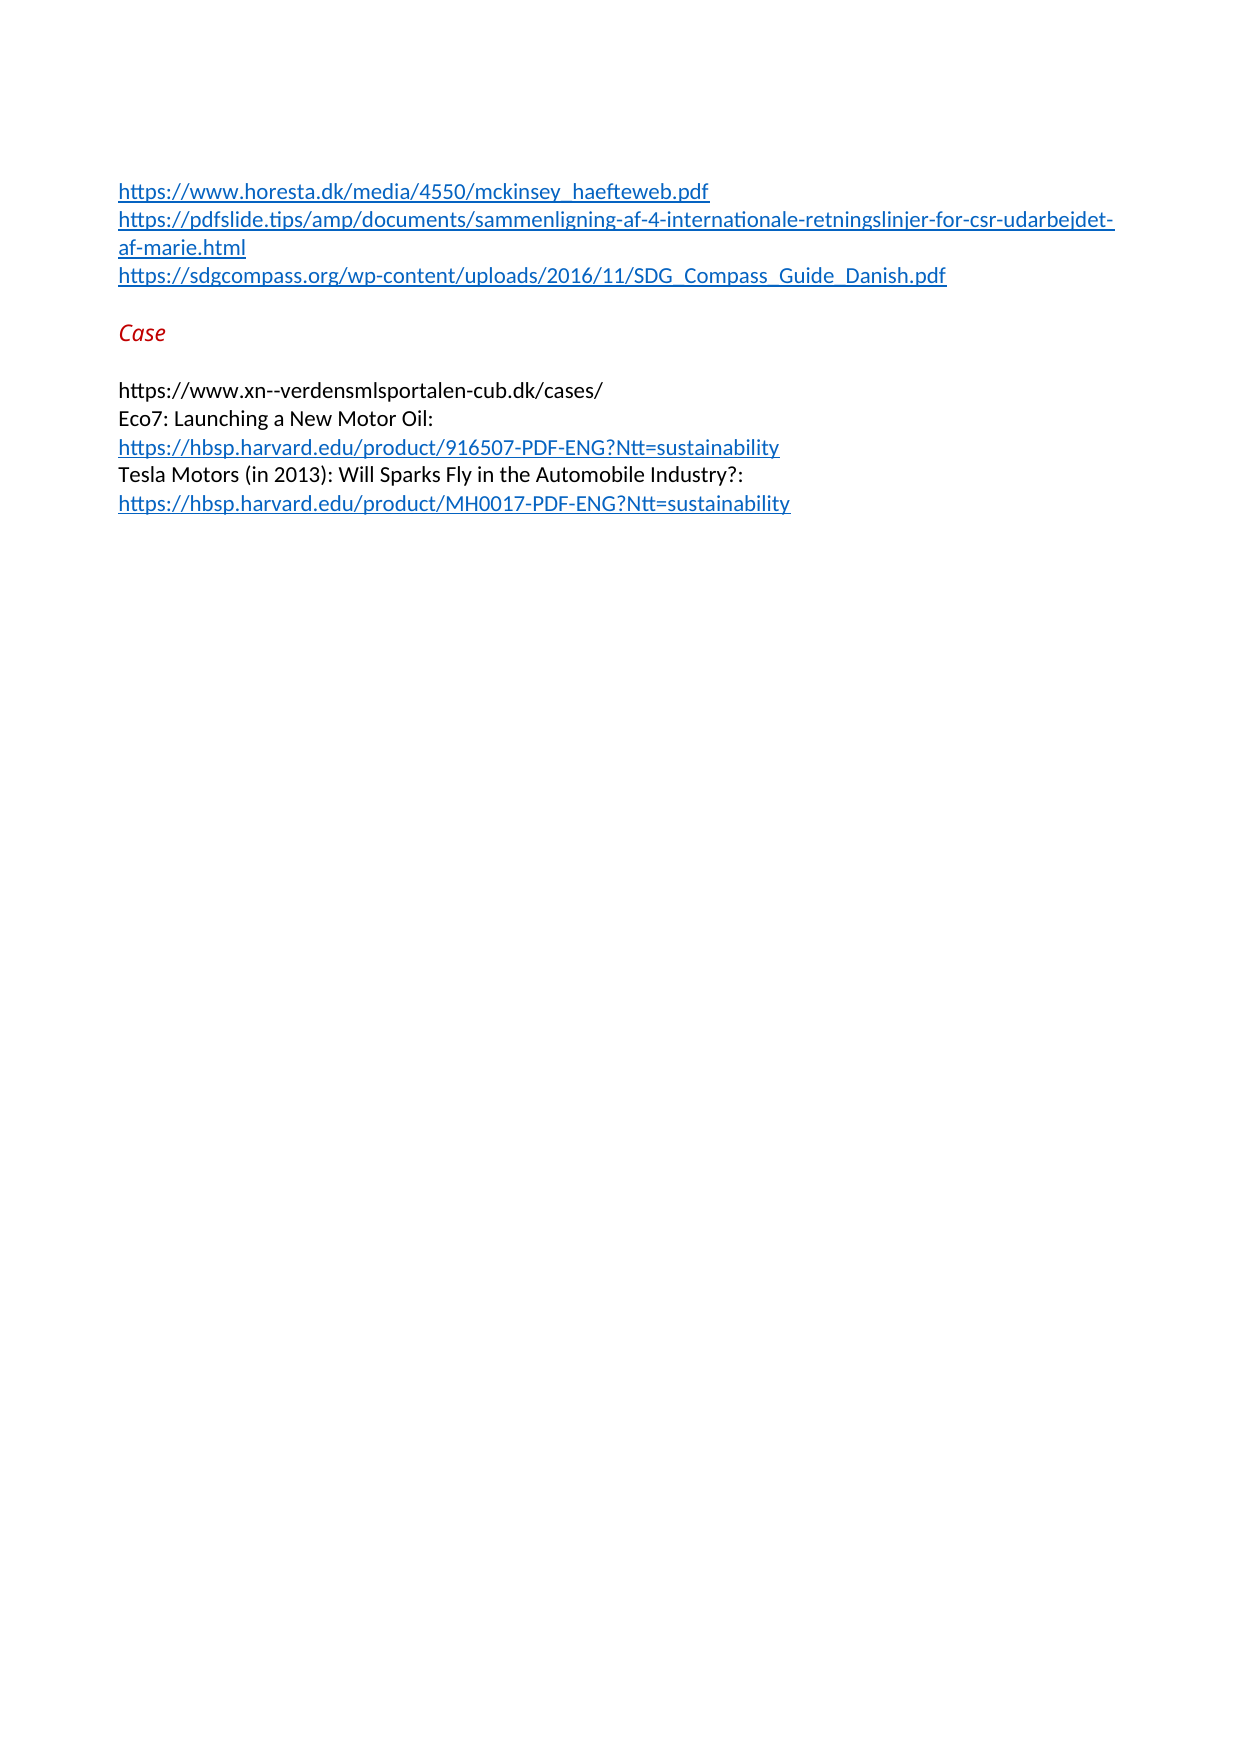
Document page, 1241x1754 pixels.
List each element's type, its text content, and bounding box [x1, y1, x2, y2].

text Eco7: Launching a New Motor Oil: [118, 404, 1122, 433]
text Tesla Motors (in 2013): Will Sparks Fly in the Automobile Industry?: https://hbsp.harvard.edu/product/MH0017-PDF-ENG?Ntt=sustainability [118, 461, 1122, 517]
text https://www.xn--verdensmlsportalen-cub.dk/cases/ [118, 377, 1122, 404]
subtitle Case [118, 317, 1122, 348]
text https://www.horesta.dk/media/4550/mckinsey_haefteweb.pdf [118, 177, 1122, 205]
text https://sdgcompass.org/wp-content/uploads/2016/11/SDG_Compass_Guide_Danish.pdf [118, 261, 1122, 289]
text https://pdfslide.tips/amp/documents/sammenligning-af-4-internationale-retningslinjer-for-csr-udarbejdet-af-marie.html [118, 205, 1122, 261]
text https://hbsp.harvard.edu/product/916507-PDF-ENG?Ntt=sustainability [118, 433, 1122, 461]
